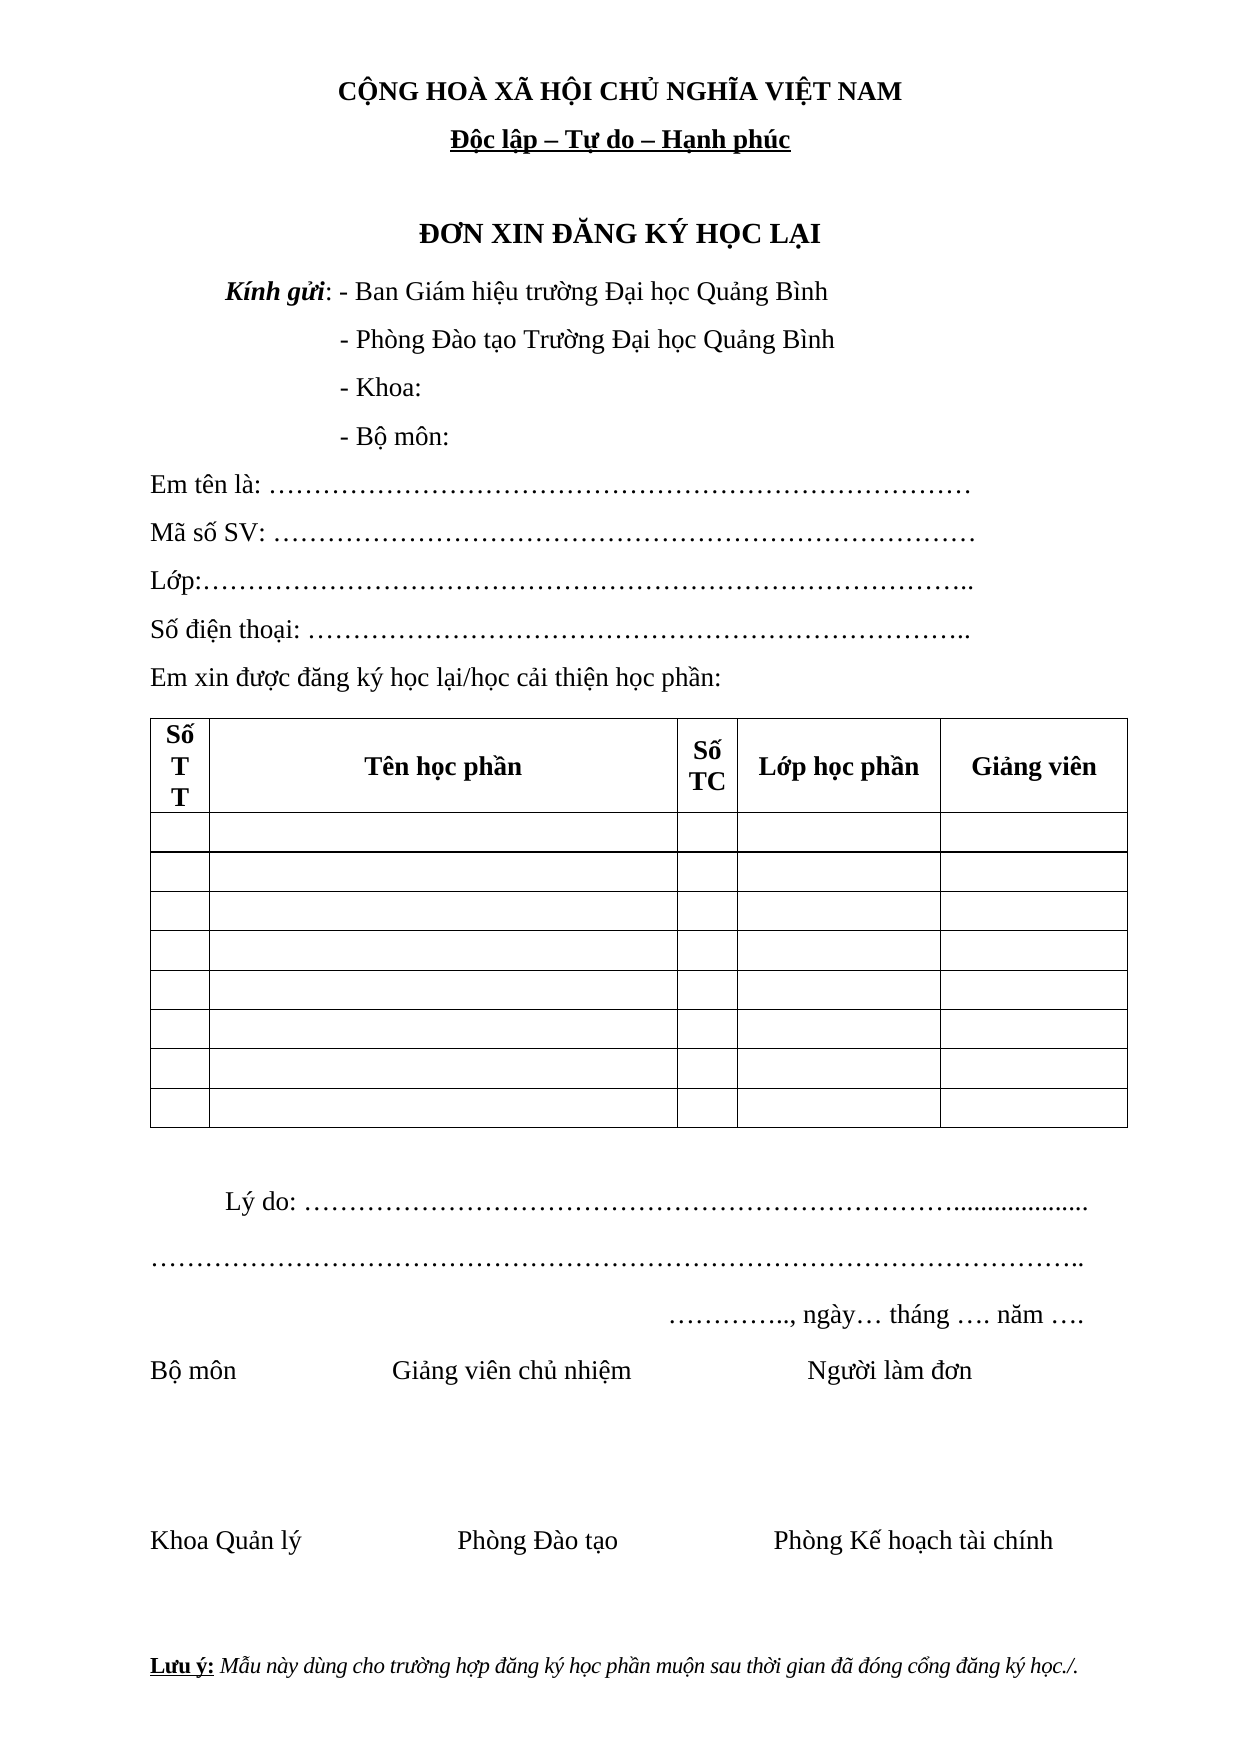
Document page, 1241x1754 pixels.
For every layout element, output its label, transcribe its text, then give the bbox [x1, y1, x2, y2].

table_cell [151, 1049, 209, 1088]
table_cell [210, 892, 677, 930]
table_cell [738, 1089, 940, 1127]
table_header Lớp học phần [738, 719, 940, 812]
text ………………………………………………………………………………………….. [150, 1241, 1090, 1272]
text Độc lập – Tự do – Hạnh phúc [150, 123, 1090, 154]
table_cell [210, 1049, 677, 1088]
table_cell [941, 892, 1127, 930]
table_cell [210, 971, 677, 1009]
text - Bộ môn: [150, 420, 1090, 451]
table_cell [678, 853, 737, 891]
table_cell [678, 931, 737, 969]
text CỘNG HOÀ XÃ HỘI CHỦ NGHĨA VIỆT NAM [150, 75, 1090, 106]
table_cell [738, 1010, 940, 1048]
table_cell [678, 813, 737, 851]
table_cell [210, 1089, 677, 1127]
text Em tên là: …………………………………………………………………… [150, 468, 1090, 499]
table_cell [941, 853, 1127, 891]
text Em xin được đăng ký học lại/học cải thiện học phần: [150, 661, 1090, 692]
text Lưu ý: Mẫu này dùng cho trường hợp đăng ký học phần muộn sau thời gian đã đóng cổng đăng ký học./. [150, 1652, 1090, 1679]
table_cell [678, 892, 737, 930]
table_cell [738, 813, 940, 851]
table_header Tên học phần [210, 719, 677, 812]
table_cell [678, 971, 737, 1009]
text Lớp:………………………………………………………………………….. [150, 564, 1090, 596]
text - Khoa: [150, 372, 1090, 403]
table_cell [210, 853, 677, 891]
table_cell [151, 931, 209, 969]
table_cell [151, 853, 209, 891]
table_header Số TC [678, 719, 737, 812]
table_cell [941, 1089, 1127, 1127]
table_cell [941, 813, 1127, 851]
text Bộ môn Giảng viên chủ nhiệm Người làm đơn [150, 1354, 1090, 1385]
text Lý do: ……………………………………………………………….................... [150, 1184, 1090, 1216]
table_cell [151, 892, 209, 930]
table_cell [151, 971, 209, 1009]
table_cell [738, 892, 940, 930]
table_cell [738, 971, 940, 1009]
text ………….., ngày… tháng …. năm …. [150, 1298, 1090, 1329]
table_cell [678, 1049, 737, 1088]
table_cell [210, 813, 677, 851]
table_cell [210, 1010, 677, 1048]
text ĐƠN XIN ĐĂNG KÝ HỌC LẠI [150, 216, 1090, 249]
text - Phòng Đào tạo Trường Đại học Quảng Bình [150, 323, 1090, 354]
table_cell [151, 1089, 209, 1127]
table_cell [210, 931, 677, 969]
table_cell [678, 1010, 737, 1048]
table_cell [151, 813, 209, 851]
table_header Giảng viên [941, 719, 1127, 812]
table_cell [941, 971, 1127, 1009]
table_cell [738, 931, 940, 969]
text Số điện thoại: ……………………………………………………………….. [150, 613, 1090, 644]
table_cell [678, 1089, 737, 1127]
table_header Số TT [151, 719, 209, 812]
text Mã số SV: …………………………………………………………………… [150, 516, 1090, 547]
table_cell [941, 931, 1127, 969]
table_cell [941, 1010, 1127, 1048]
text Kính gửi: - Ban Giám hiệu trường Đại học Quảng Bình [150, 275, 1090, 306]
table_cell [151, 1010, 209, 1048]
table_cell [941, 1049, 1127, 1088]
table_cell [738, 853, 940, 891]
text Khoa Quản lý Phòng Đào tạo Phòng Kế hoạch tài chính [150, 1524, 1090, 1555]
table_cell [738, 1049, 940, 1088]
